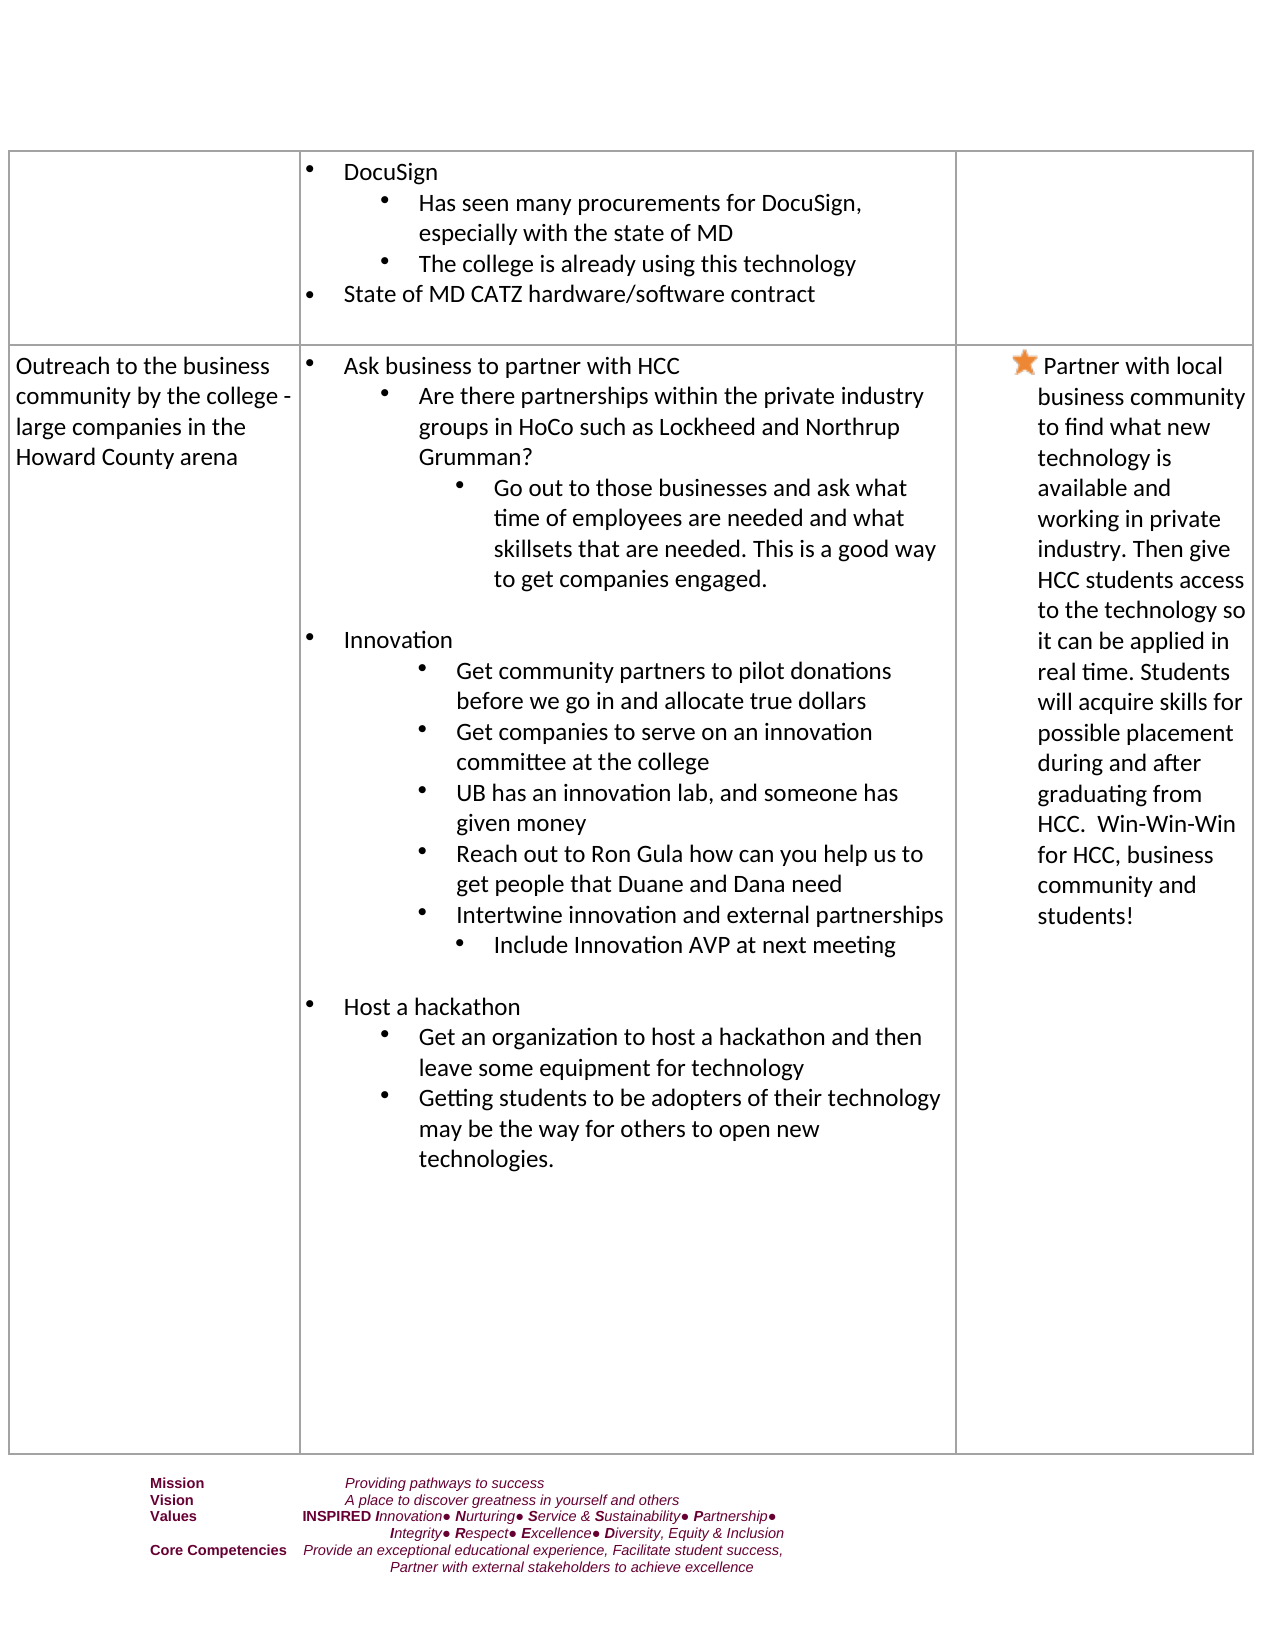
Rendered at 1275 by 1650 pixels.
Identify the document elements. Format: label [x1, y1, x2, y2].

table_cell [10, 346, 299, 1453]
table_cell [957, 346, 1252, 1453]
table_cell [301, 152, 955, 343]
table_cell [301, 346, 955, 1453]
table_cell [957, 152, 1252, 343]
picture [1012, 349, 1038, 375]
table_cell [10, 152, 299, 343]
